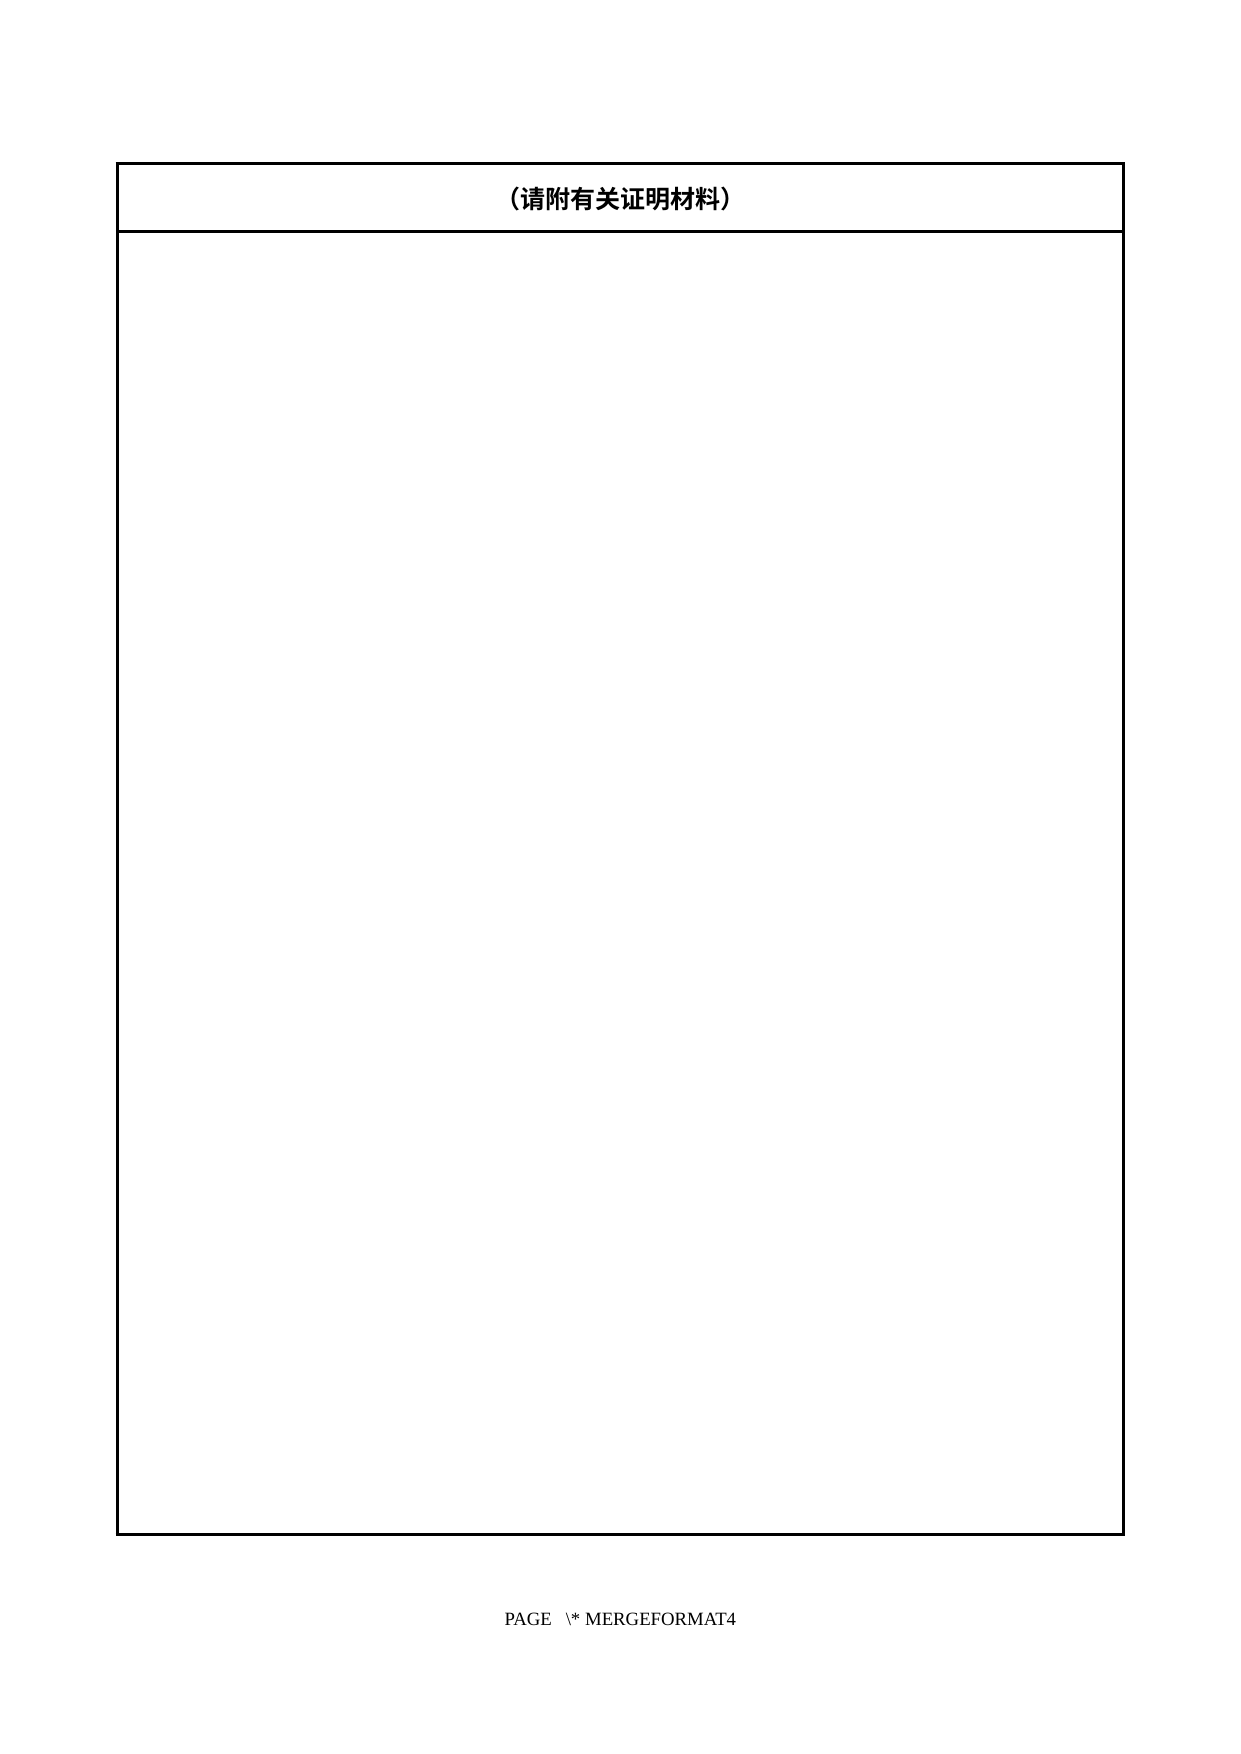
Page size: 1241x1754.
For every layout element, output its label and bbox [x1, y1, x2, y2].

table_cell [119, 233, 1122, 1533]
table_cell [119, 165, 1122, 230]
